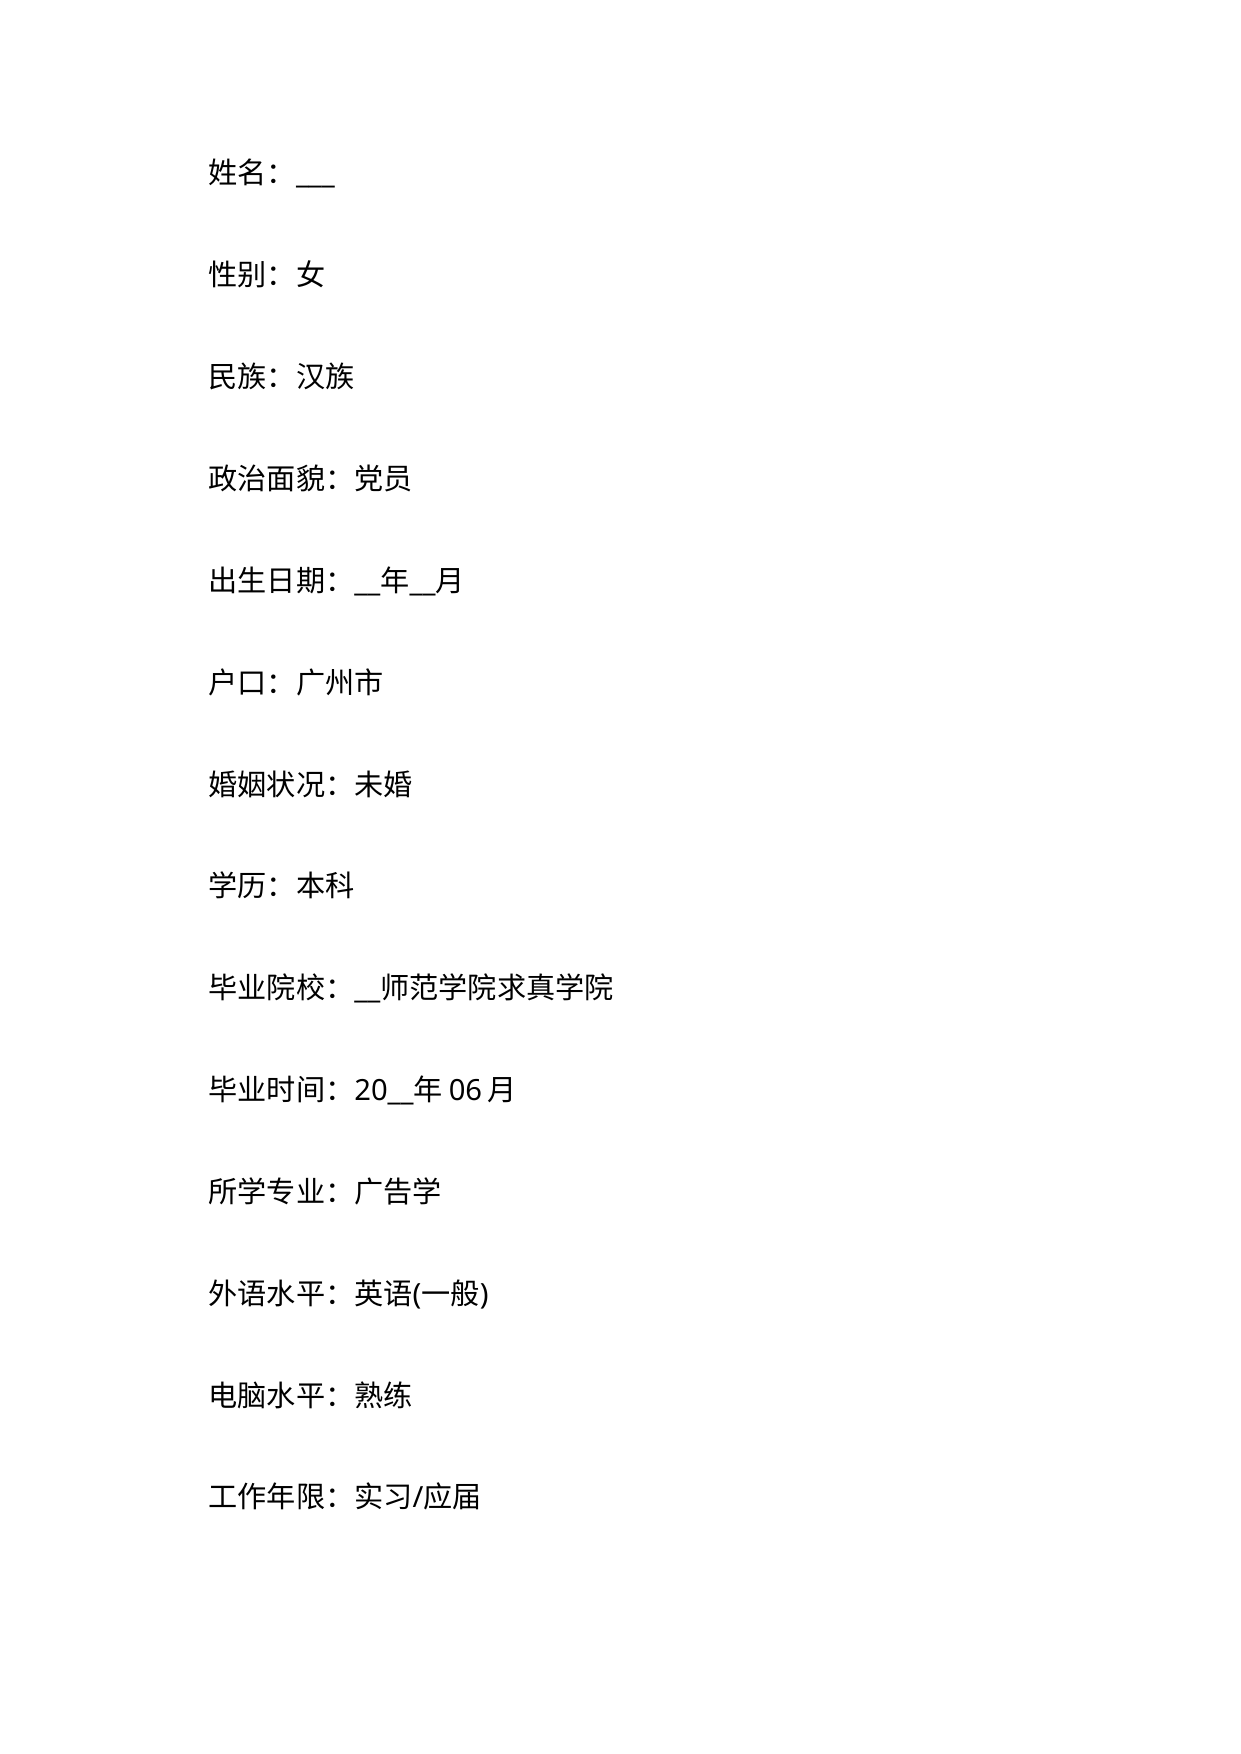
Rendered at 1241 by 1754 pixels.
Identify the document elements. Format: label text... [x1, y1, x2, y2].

text 所学专业：广告学 [150, 1168, 1090, 1211]
text 姓名：___ [150, 150, 1090, 192]
text 性别：女 [150, 252, 1090, 294]
text 政治面貌：党员 [150, 456, 1090, 498]
text 出生日期：__年__月 [150, 557, 1090, 600]
text 民族：汉族 [150, 354, 1090, 396]
text 婚姻状况：未婚 [150, 761, 1090, 803]
text 外语水平：英语(一般) [150, 1270, 1090, 1313]
text 学历：本科 [150, 863, 1090, 905]
text 毕业时间：20__年06月 [150, 1067, 1090, 1109]
text 毕业院校：__师范学院求真学院 [150, 964, 1090, 1007]
text 户口：广州市 [150, 659, 1090, 702]
text 工作年限：实习/应届 [150, 1474, 1090, 1516]
text 电脑水平：熟练 [150, 1372, 1090, 1414]
